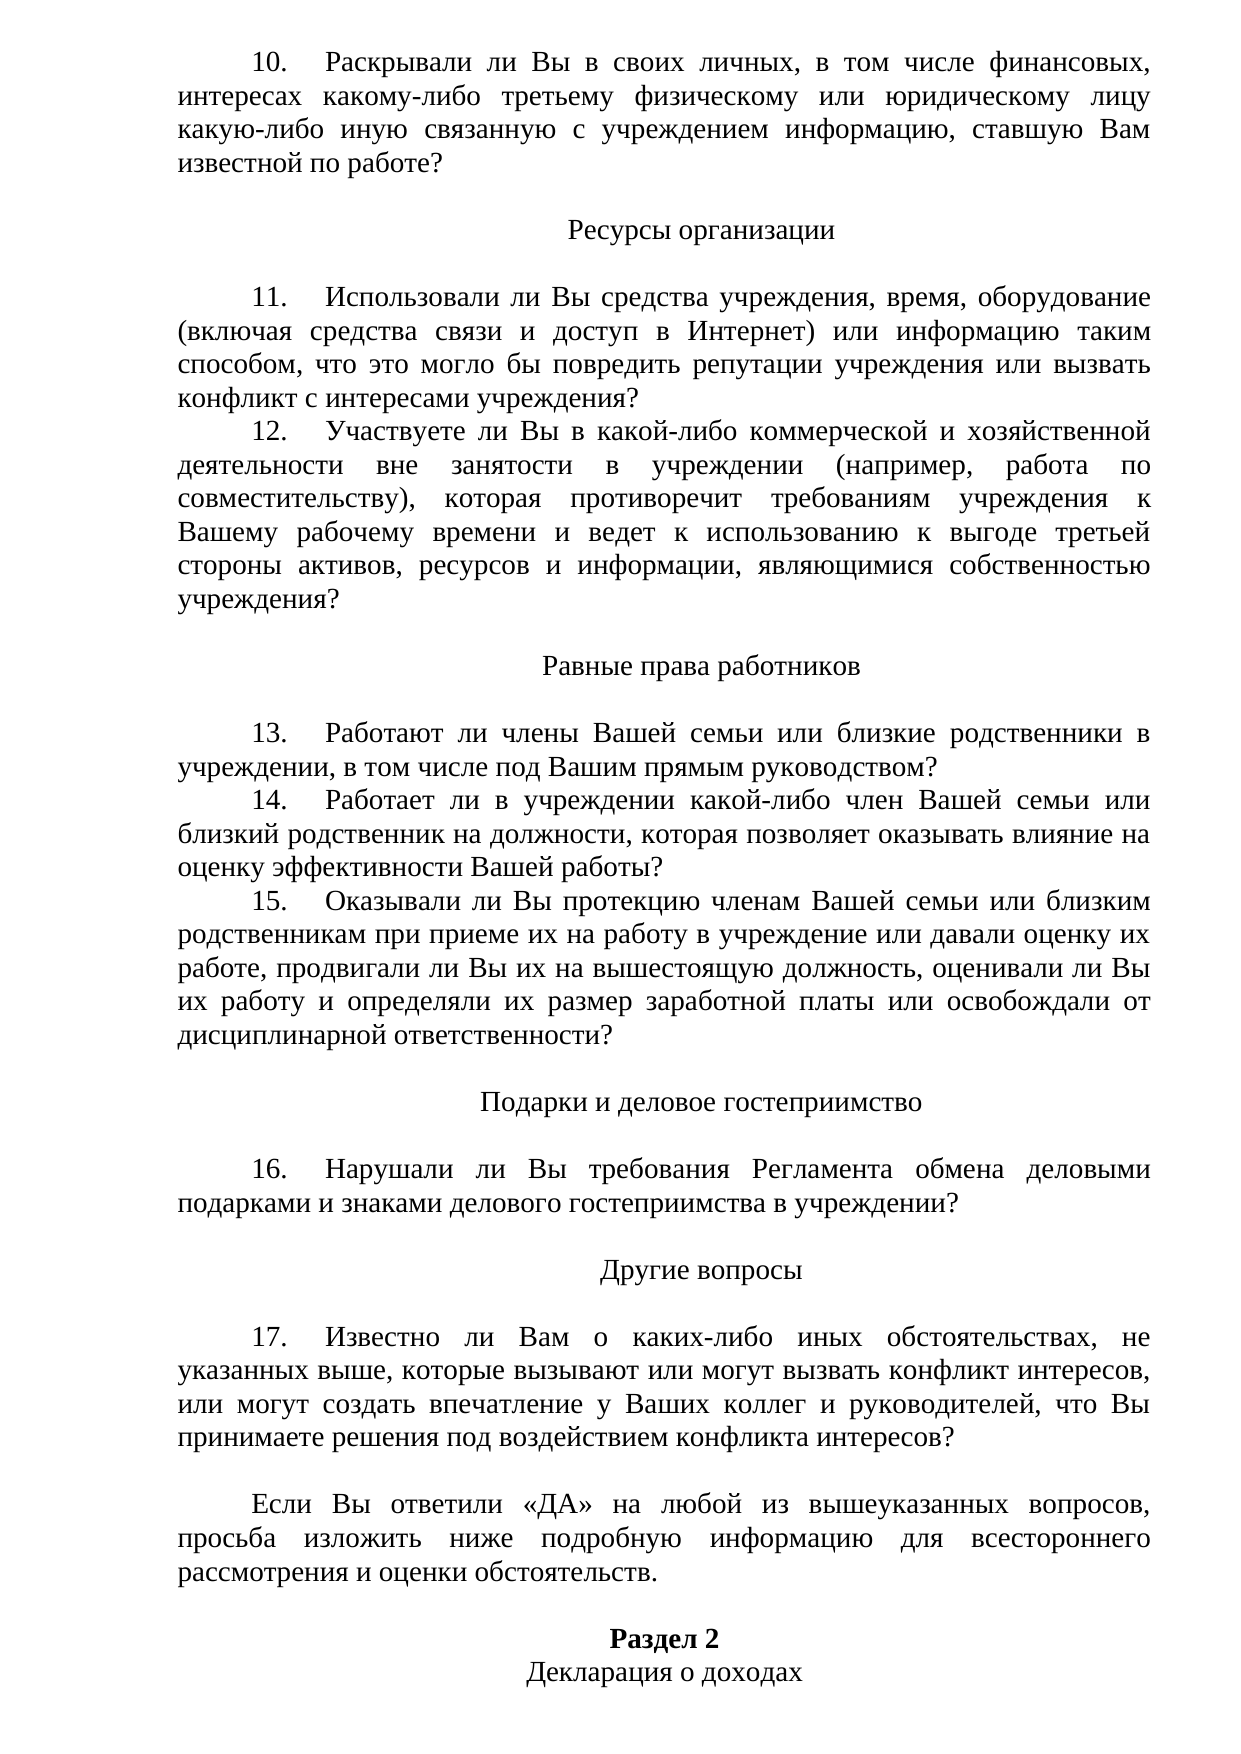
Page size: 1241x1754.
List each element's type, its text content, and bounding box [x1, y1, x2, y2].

list Использовали ли Вы средства учреждения, время, оборудование (включая средства связи и доступ в Интернет) или информацию таким способом, что это могло бы повредить репутации учреждения или вызвать конфликт с интересами учреждения? [177, 279, 1152, 413]
list Работает ли в учреждении какой-либо член Вашей семьи или близкий родственник на должности, которая позволяет оказывать влияние на оценку эффективности Вашей работы? [177, 782, 1152, 883]
list Участвуете ли Вы в какой-либо коммерческой и хозяйственной деятельности вне занятости в учреждении (например, работа по совместительству), которая противоречит требованиям учреждения к Вашему рабочему времени и ведет к использованию к выгоде третьей стороны активов, ресурсов и информации, являющимися собственностью учреждения? [177, 413, 1152, 614]
text Равные права работников [177, 648, 1152, 682]
list Известно ли Вам о каких-либо иных обстоятельствах, не указанных выше, которые вызывают или могут вызвать конфликт интересов, или могут создать впечатление у Ваших коллег и руководителей, что Вы принимаете решения под воздействием конфликта интересов? [177, 1319, 1152, 1453]
text Ресурсы организации [177, 212, 1152, 246]
list Работают ли члены Вашей семьи или близкие родственники в учреждении, в том числе под Вашим прямым руководством? [177, 715, 1152, 782]
text Декларация о доходах [177, 1654, 1152, 1688]
text Раздел 2 [177, 1621, 1152, 1654]
text Если Вы ответили «ДА» на любой из вышеуказанных вопросов, просьба изложить ниже подробную информацию для всестороннего рассмотрения и оценки обстоятельств. [177, 1487, 1152, 1587]
list Раскрывали ли Вы в своих личных, в том числе финансовых, интересах какому-либо третьему физическому или юридическому лицу какую-либо иную связанную с учреждением информацию, ставшую Вам известной по работе? [177, 44, 1152, 178]
text Подарки и деловое гостеприимство [177, 1084, 1152, 1118]
list Нарушали ли Вы требования Регламента обмена деловыми подарками и знаками делового гостеприимства в учреждении? [177, 1151, 1152, 1218]
text Другие вопросы [177, 1252, 1152, 1285]
list Оказывали ли Вы протекцию членам Вашей семьи или близким родственникам при приеме их на работу в учреждение или давали оценку их работе, продвигали ли Вы их на вышестоящую должность, оценивали ли Вы их работу и определяли их размер заработной платы или освобождали от дисциплинарной ответственности? [177, 883, 1152, 1051]
